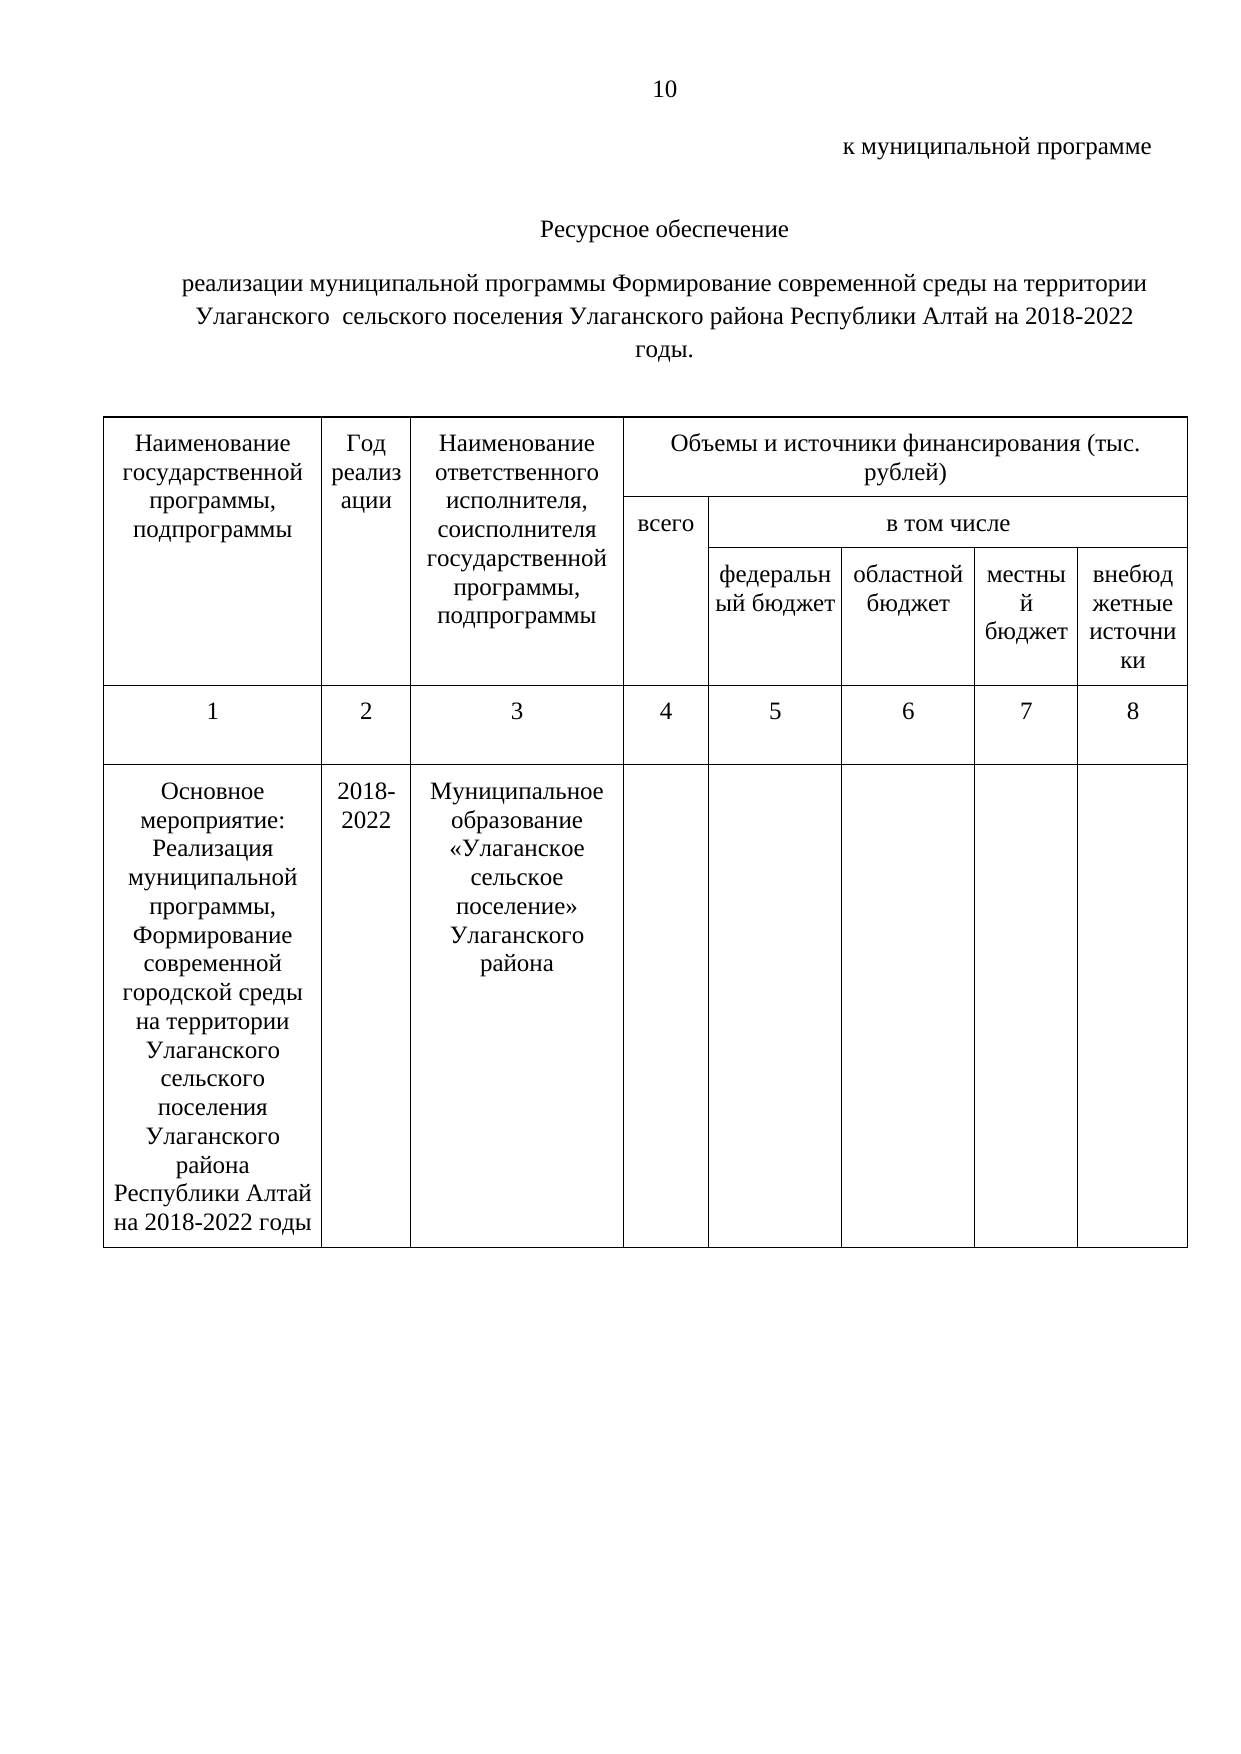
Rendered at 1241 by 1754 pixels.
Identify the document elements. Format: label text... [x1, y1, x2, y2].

table_header Год реализации [322, 418, 410, 684]
table_cell Муниципальное образование «Улаганское сельское поселение» Улаганского района [411, 765, 623, 1247]
table_cell [624, 765, 708, 1247]
table_cell федеральный бюджет [709, 548, 841, 684]
table_cell 5 [709, 686, 841, 764]
table_cell всего [624, 497, 708, 684]
table_cell 3 [411, 686, 623, 764]
table_header Объемы и источники финансирования (тыс. рублей) [624, 418, 1187, 496]
table_cell внебюджетные источники [1078, 548, 1187, 684]
table_cell 2018- 2022 [322, 765, 410, 1247]
text к муниципальной программе [177, 131, 1152, 160]
table_cell [842, 765, 974, 1247]
table_cell 7 [975, 686, 1077, 764]
text Ресурсное обеспечение [177, 214, 1152, 243]
table_cell [975, 765, 1077, 1247]
table_cell Основное мероприятие: Реализация муниципальной программы, Формирование современной городской среды на территории Улаганского сельского поселения Улаганского района Республики Алтай на 2018-2022 годы [104, 765, 321, 1247]
table_cell [709, 765, 841, 1247]
table_cell 2 [322, 686, 410, 764]
table_cell 6 [842, 686, 974, 764]
table_cell в том числе [709, 497, 1187, 547]
table_header Наименование государственной программы, подпрограммы [104, 418, 321, 684]
table_header Наименование ответственного исполнителя, соисполнителя государственной программы, подпрограммы [411, 418, 623, 684]
table_cell [1078, 765, 1187, 1247]
text реализации муниципальной программы Формирование современной среды на территории Улаганского сельского поселения Улаганского района Республики Алтай на 2018-2022 годы. [177, 268, 1152, 362]
table_cell 1 [104, 686, 321, 764]
table_cell 4 [624, 686, 708, 764]
table_cell 8 [1078, 686, 1187, 764]
table_cell местный бюджет [975, 548, 1077, 684]
table_cell областной бюджет [842, 548, 974, 684]
